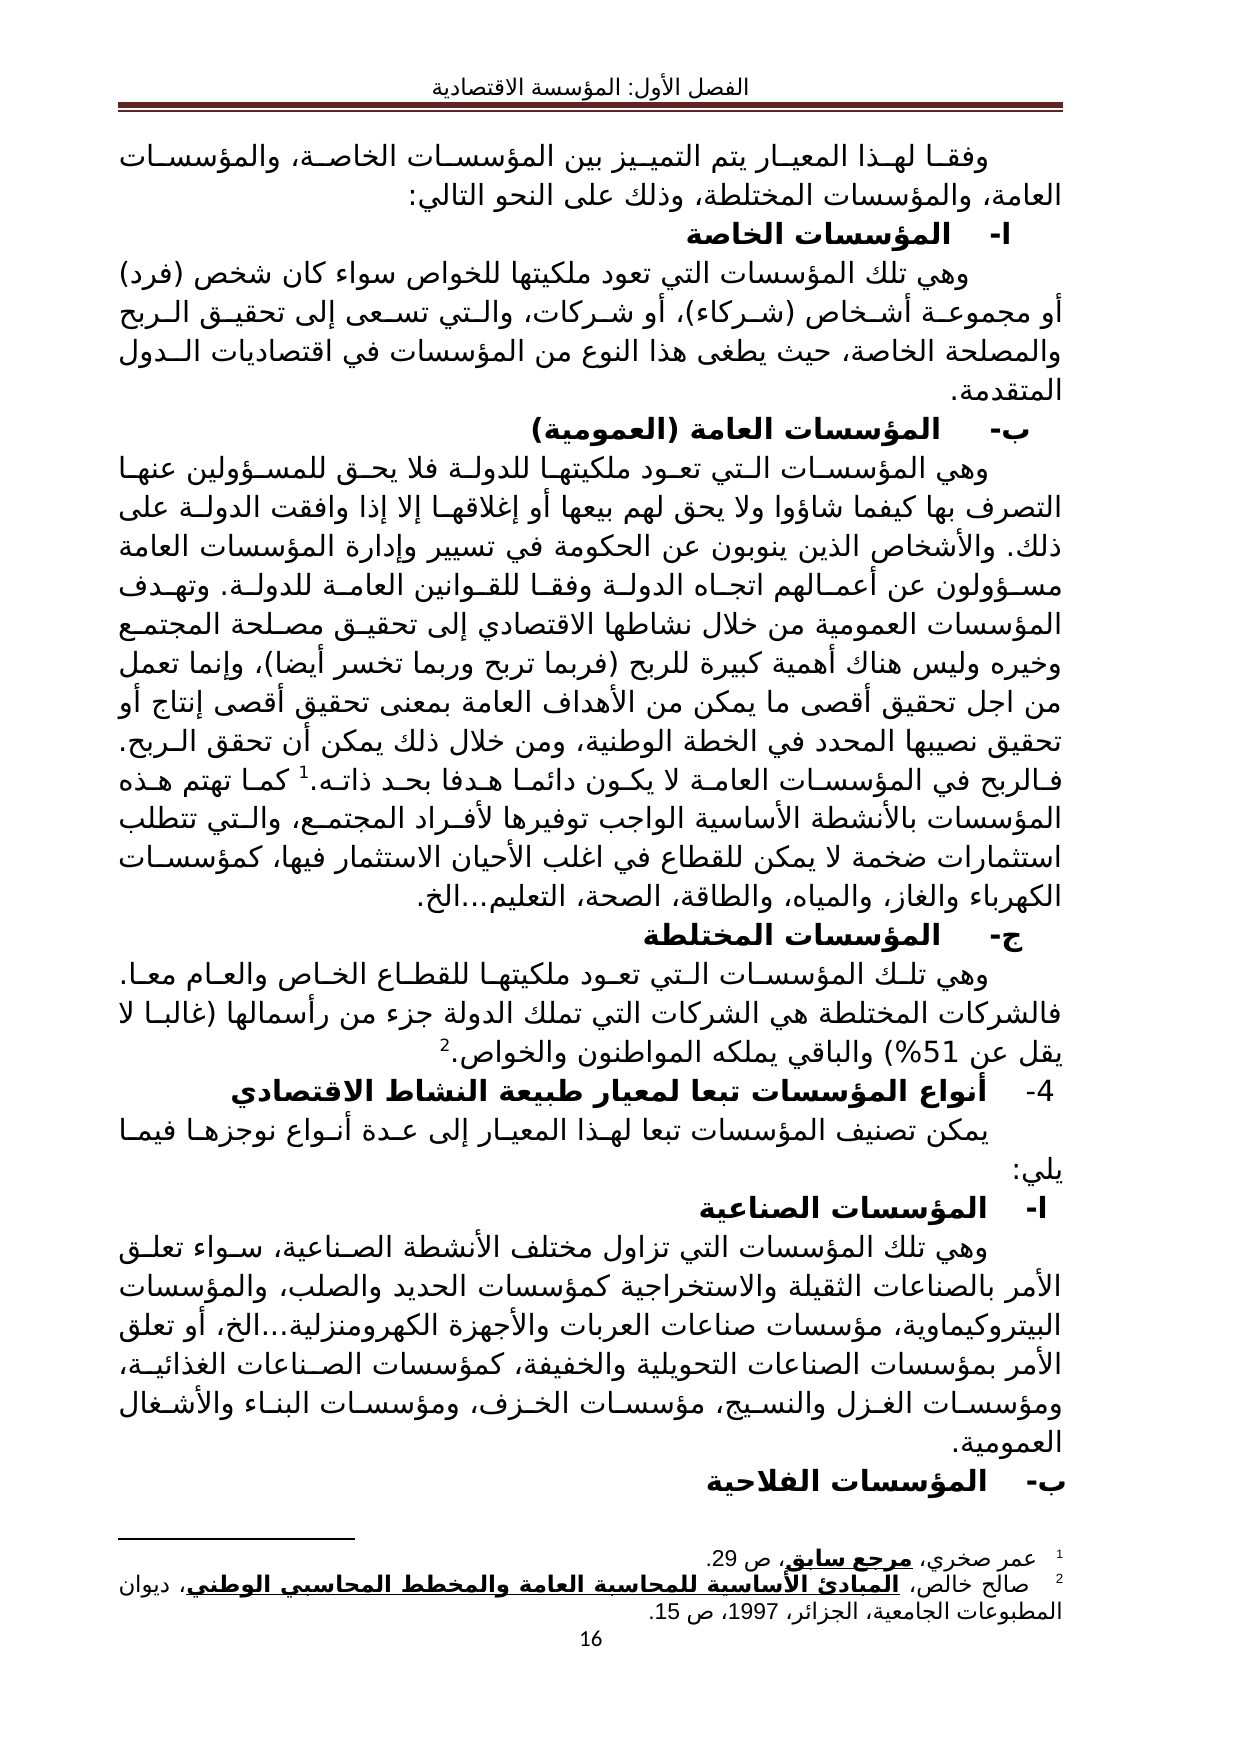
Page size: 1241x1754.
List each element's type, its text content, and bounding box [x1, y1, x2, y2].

list المؤسسات الصناعية [118, 1191, 1026, 1225]
list المؤسسات الخاصة [118, 217, 989, 251]
list المؤسسات العامة (العمومية) [118, 412, 989, 446]
text يمكن تصنيف المؤسسات تبعا لهذا المعيار إلى عدة أنواع نوجزها فيما يلي: [118, 1113, 1063, 1186]
text وهي تلك المؤسسات التي تعود ملكيتها للقطاع الخاص والعام معا. فالشركات المختلطة هي الشركات التي تملك الدولة جزء من رأسمالها (غالبا لا يقل عن 51%) والباقي يملكه المواطنون والخواص. [118, 958, 1063, 1069]
list أنواع المؤسسات تبعا لمعيار طبيعة النشاط الاقتصادي [118, 1074, 1026, 1108]
text وهي تلك المؤسسات التي تزاول مختلف الأنشطة الصناعية، سواء تعلق الأمر بالصناعات الثقيلة والاستخراجية كمؤسسات الحديد والصلب، والمؤسسات البيتروكيماوية، مؤسسات صناعات العربات والأجهزة الكهرومنزلية...الخ، أو تعلق الأمر بمؤسسات الصناعات التحويلية والخفيفة، كمؤسسات الصناعات الغذائية، ومؤسسات الغزل والنسيج، مؤسسات الخزف، ومؤسسات البناء والأشغال العمومية. [118, 1230, 1063, 1459]
text وهي تلك المؤسسات التي تعود ملكيتها للخواص سواء كان شخص (فرد) أو مجموعة أشخاص (شركاء)، أو شركات، والتي تسعى إلى تحقيق الربح والمصلحة الخاصة، حيث يطغى هذا النوع من المؤسسات في اقتصاديات الدول المتقدمة. [118, 256, 1063, 407]
list المؤسسات الفلاحية [118, 1464, 1026, 1498]
text وفقا لهذا المعيار يتم التمييز بين المؤسسات الخاصة، والمؤسسات العامة، والمؤسسات المختلطة، وذلك على النحو التالي: [118, 139, 1063, 212]
text وهي المؤسسات التي تعود ملكيتها للدولة فلا يحق للمسؤولين عنها التصرف بها كيفما شاؤوا ولا يحق لهم بيعها أو إغلاقها إلا إذا وافقت الدولة على ذلك. والأشخاص الذين ينوبون عن الحكومة في تسيير وإدارة المؤسسات العامة مسؤولون عن أعمالهم اتجاه الدولة وفقا للقوانين العامة للدولة. وتهدف المؤسسات العمومية من خلال نشاطها الاقتصادي إلى تحقيق مصلحة المجتمع وخيره وليس هناك أهمية كبيرة للربح (فربما تربح وربما تخسر أيضا)، وإنما تعمل من اجل تحقيق أقصى ما يمكن من الأهداف العامة بمعنى تحقيق أقصى إنتاج أو تحقيق نصيبها المحدد في الخطة الوطنية، ومن خلال ذلك يمكن أن تحقق الربح. فالربح في المؤسسات العامة لا يكون دائما هدفا بحد ذاته. كما تهتم هذه المؤسسات بالأنشطة الأساسية الواجب توفيرها لأفراد المجتمع، والتي تتطلب استثمارات ضخمة لا يمكن للقطاع في اغلب الأحيان الاستثمار فيها، كمؤسسات الكهرباء والغاز، والمياه، والطاقة، الصحة، التعليم...الخ. [118, 451, 1063, 914]
list المؤسسات المختلطة [118, 919, 989, 953]
